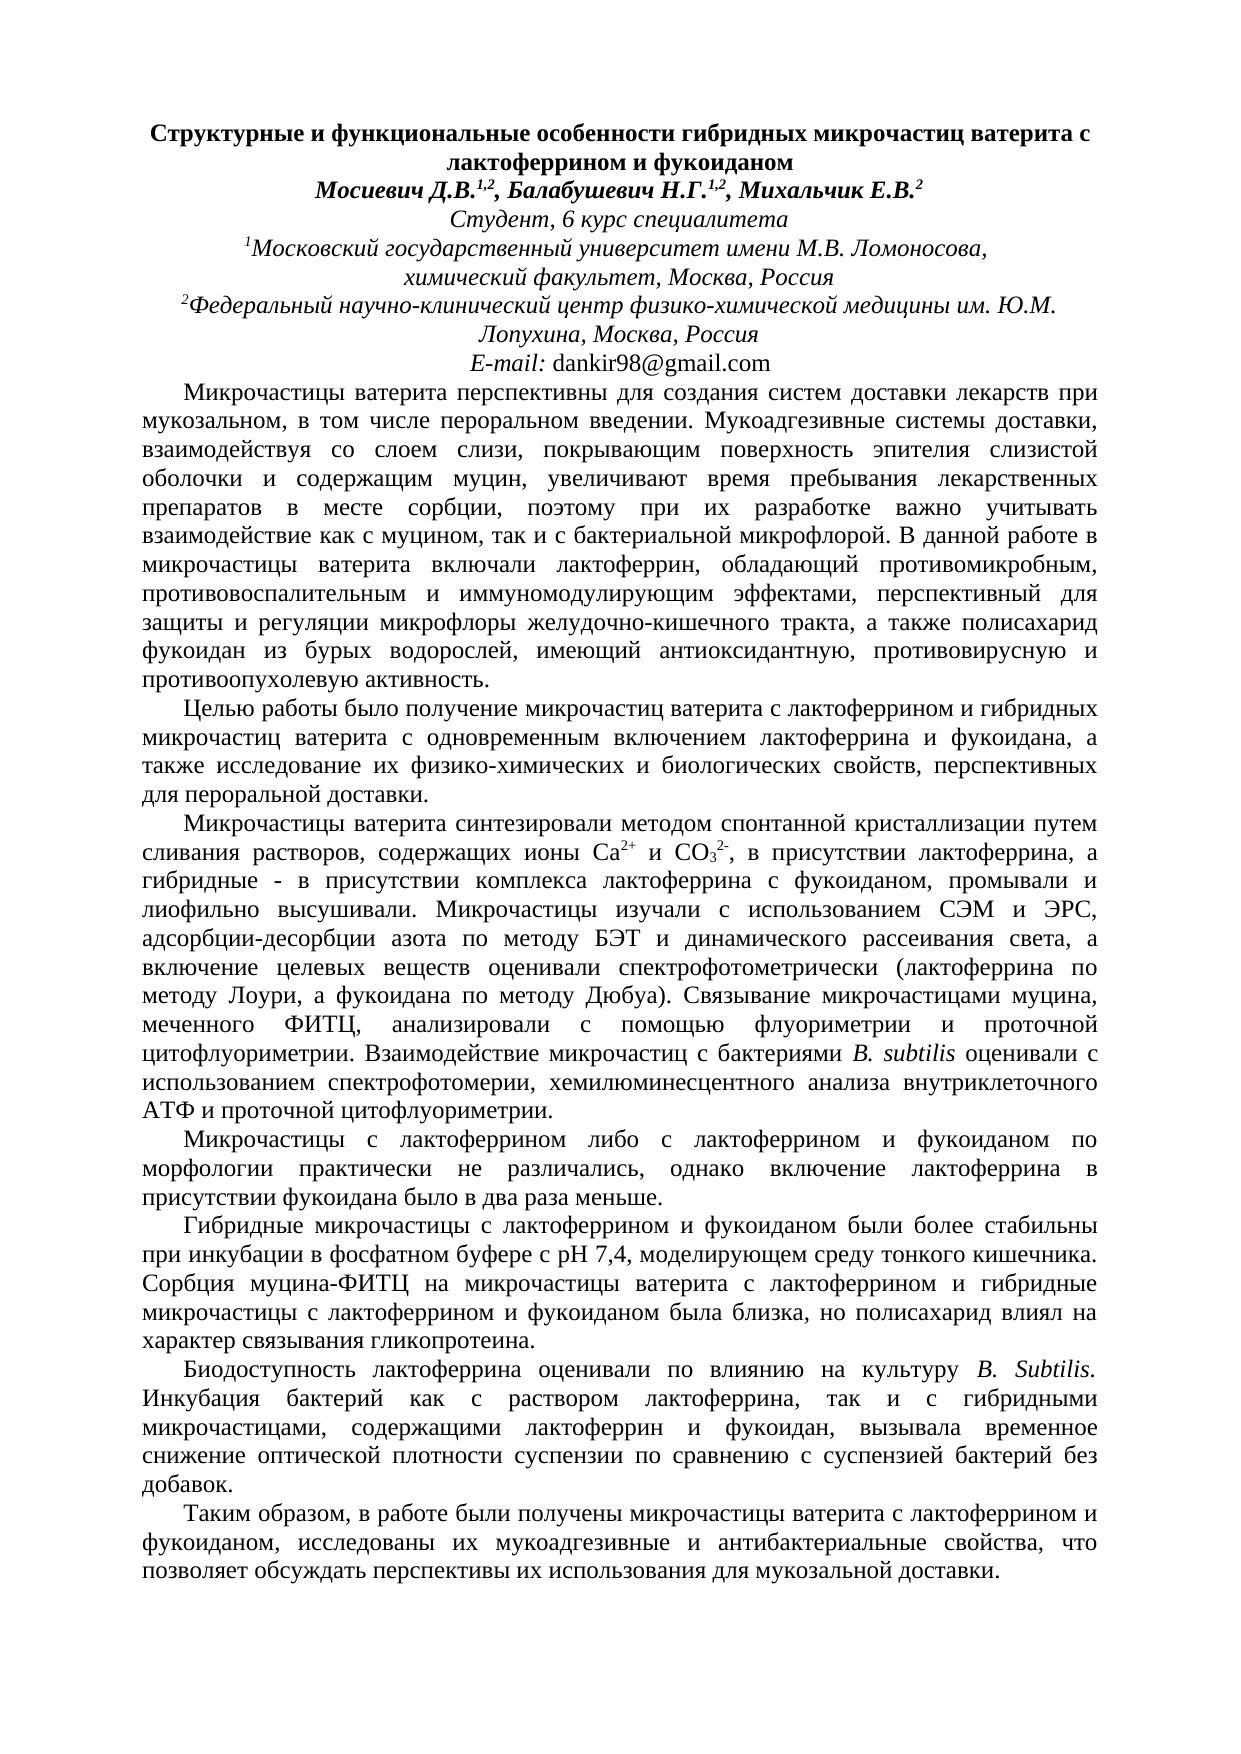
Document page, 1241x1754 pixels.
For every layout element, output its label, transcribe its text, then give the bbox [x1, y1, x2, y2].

text Биодоступность лактоферрина оценивали по влиянию на культуру B. Subtilis. Инкубация бактерий как с раствором лактоферрина, так и с гибридными микрочастицами, содержащими лактоферрин и фукоидан, вызывала временное снижение оптической плотности суспензии по сравнению с суспензией бактерий без добавок. [142, 1354, 1098, 1498]
text Целью работы было получение микрочастиц ватерита с лактоферрином и гибридных микрочастиц ватерита с одновременным включением лактоферрина и фукоидана, а также исследование их физико-химических и биологических свойств, перспективных для пероральной доставки. [142, 693, 1098, 808]
text Микрочастицы ватерита синтезировали методом спонтанной кристаллизации путем сливания растворов, содержащих ионы Ca2+ и CO32-, в присутствии лактоферрина, а гибридные - в присутствии комплекса лактоферрина с фукоиданом, промывали и лиофильно высушивали. Микрочастицы изучали с использованием СЭМ и ЭРС, адсорбции-десорбции азота по методу БЭТ и динамического рассеивания света, а включение целевых веществ оценивали спектрофотометрически (лактоферрина по методу Лоури, а фукоидана по методу Дюбуа). Связывание микрочастицами муцина, меченного ФИТЦ, анализировали с помощью флуориметрии и проточной цитофлуориметрии. Взаимодействие микрочастиц с бактериями B. subtilis оценивали с использованием спектрофотомерии, хемилюминесцентного анализа внутриклеточного АТФ и проточной цитофлуориметрии. [142, 808, 1098, 1124]
text Микрочастицы ватерита перспективны для создания систем доставки лекарств при мукозальном, в том числе пероральном введении. Мукоадгезивные системы доставки, взаимодействуя со слоем слизи, покрывающим поверхность эпителия слизистой оболочки и содержащим муцин, увеличивают время пребывания лекарственных препаратов в месте сорбции, поэтому при их разработке важно учитывать взаимодействие как с муцином, так и с бактериальной микрофлорой. В данной работе в микрочастицы ватерита включали лактоферрин, обладающий противомикробным, противовоспалительным и иммуномодулирующим эффектами, перспективный для защиты и регуляции микрофлоры желудочно-кишечного тракта, а также полисахарид фукоидан из бурых водорослей, имеющий антиоксидантную, противовирусную и противоопухолевую активность. [142, 377, 1098, 693]
text Мосиевич Д.В.1,2, Балабушевич Н.Г.1,2, Михальчик Е.В.2 [142, 176, 1098, 204]
text Гибридные микрочастицы с лактоферрином и фукоиданом были более стабильны при инкубации в фосфатном буфере с рН 7,4, моделирующем среду тонкого кишечника. Сорбция муцина-ФИТЦ на микрочастицы ватерита с лактоферрином и гибридные микрочастицы с лактоферрином и фукоиданом была близка, но полисахарид влиял на характер связывания гликопротеина. [142, 1211, 1098, 1354]
text Микрочастицы с лактоферрином либо с лактоферрином и фукоиданом по морфологии практически не различались, однако включение лактоферрина в присутствии фукоидана было в два раза меньше. [142, 1124, 1098, 1211]
text Структурные и функциональные особенности гибридных микрочастиц ватерита с лактоферрином и фукоиданом [142, 118, 1098, 176]
text E-mail: dankir98@gmail.com [142, 348, 1098, 377]
text 2Федеральный научно-клинический центр физико-химической медицины им. Ю.М. Лопухина, Москва, Россия [142, 291, 1098, 348]
text 1Московский государственный университет имени М.В. Ломоносова, химический факультет, Москва, Россия [142, 233, 1098, 291]
text Студент, 6 курс специалитета [142, 204, 1098, 233]
text Таким образом, в работе были получены микрочастицы ватерита с лактоферрином и фукоиданом, исследованы их мукоадгезивные и антибактериальные свойства, что позволяет обсуждать перспективы их использования для мукозальной доставки. [142, 1498, 1098, 1584]
